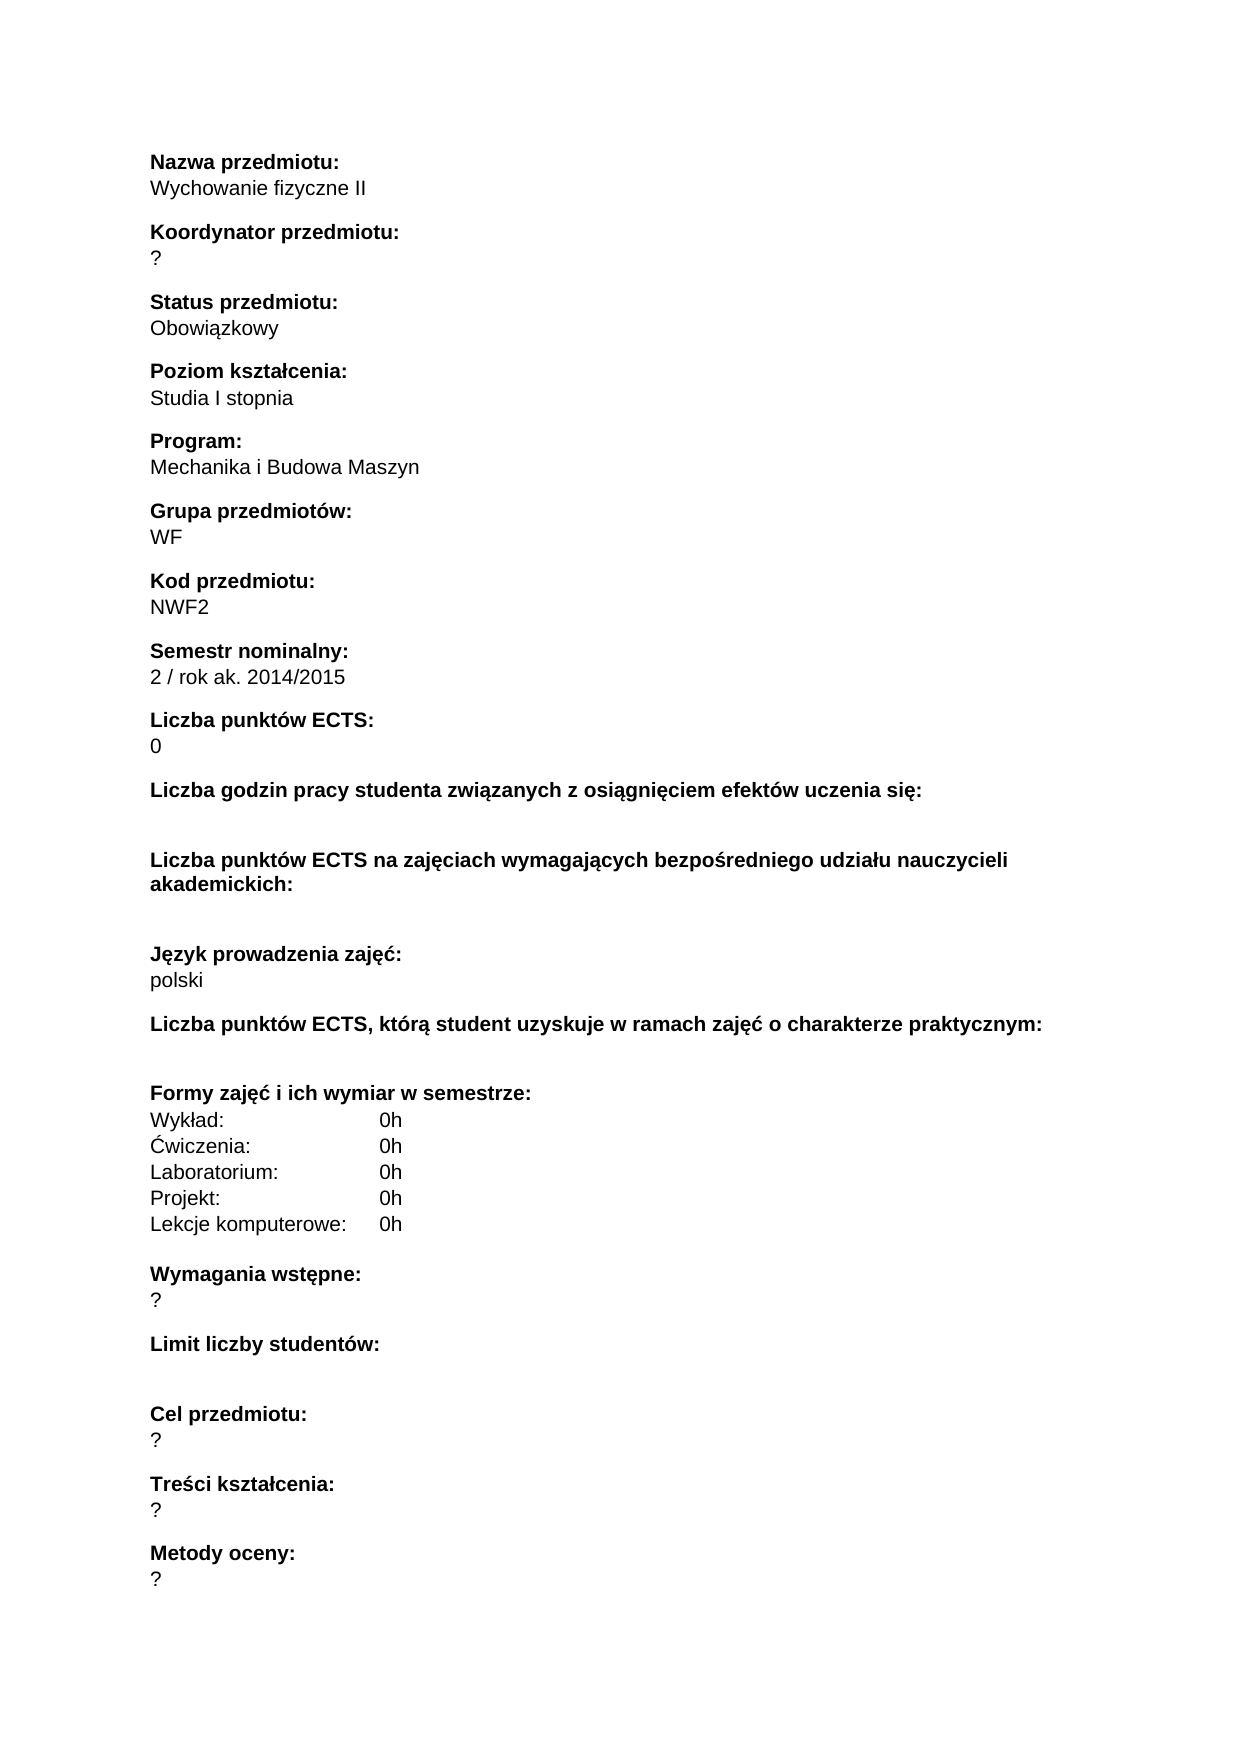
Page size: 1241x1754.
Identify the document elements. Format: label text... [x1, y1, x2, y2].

text Formy zajęć i ich wymiar w semestrze: [150, 1081, 1090, 1105]
table_cell 0h [369, 1210, 597, 1236]
text Limit liczby studentów: [150, 1332, 1090, 1356]
text Obowiązkowy [150, 316, 1090, 339]
text WF [150, 525, 1090, 549]
table_cell 0h [369, 1158, 597, 1184]
text Liczba punktów ECTS na zajęciach wymagających bezpośredniego udziału nauczycieli akademickich: [150, 848, 1090, 896]
text Treści kształcenia: [150, 1471, 1090, 1495]
text ? [150, 1567, 1090, 1591]
text 2 / rok ak. 2014/2015 [150, 664, 1090, 688]
text Poziom kształcenia: [150, 359, 1090, 383]
text Grupa przedmiotów: [150, 499, 1090, 523]
text Program: [150, 429, 1090, 453]
text Wymagania wstępne: [150, 1262, 1090, 1286]
table_cell Ćwiczenia: [140, 1134, 367, 1158]
text Studia I stopnia [150, 385, 1090, 409]
text Metody oceny: [150, 1541, 1090, 1565]
text Liczba punktów ECTS, którą student uzyskuje w ramach zajęć o charakterze praktycznym: [150, 1011, 1090, 1035]
text Język prowadzenia zajęć: [150, 942, 1090, 966]
text polski [150, 968, 1090, 992]
table_header Wykład: [140, 1108, 367, 1132]
text Liczba godzin pracy studenta związanych z osiągnięciem efektów uczenia się: [150, 778, 1090, 802]
text Kod przedmiotu: [150, 569, 1090, 593]
text NWF2 [150, 595, 1090, 619]
table_cell Laboratorium: [140, 1160, 367, 1184]
text ? [150, 246, 1090, 270]
table_cell Lekcje komputerowe: [140, 1212, 367, 1236]
table_cell 0h [369, 1132, 597, 1158]
text ? [150, 1288, 1090, 1312]
text 0 [150, 734, 1090, 758]
text Nazwa przedmiotu: [150, 150, 1090, 174]
text ? [150, 1497, 1090, 1521]
text Status przedmiotu: [150, 289, 1090, 313]
text Liczba punktów ECTS: [150, 708, 1090, 732]
text Koordynator przedmiotu: [150, 220, 1090, 244]
text Semestr nominalny: [150, 638, 1090, 662]
text Wychowanie fizyczne II [150, 176, 1090, 200]
table_cell 0h [369, 1184, 597, 1210]
table_cell Projekt: [140, 1186, 367, 1210]
text ? [150, 1428, 1090, 1452]
text Cel przedmiotu: [150, 1402, 1090, 1426]
text Mechanika i Budowa Maszyn [150, 455, 1090, 479]
table_header 0h [369, 1108, 597, 1132]
